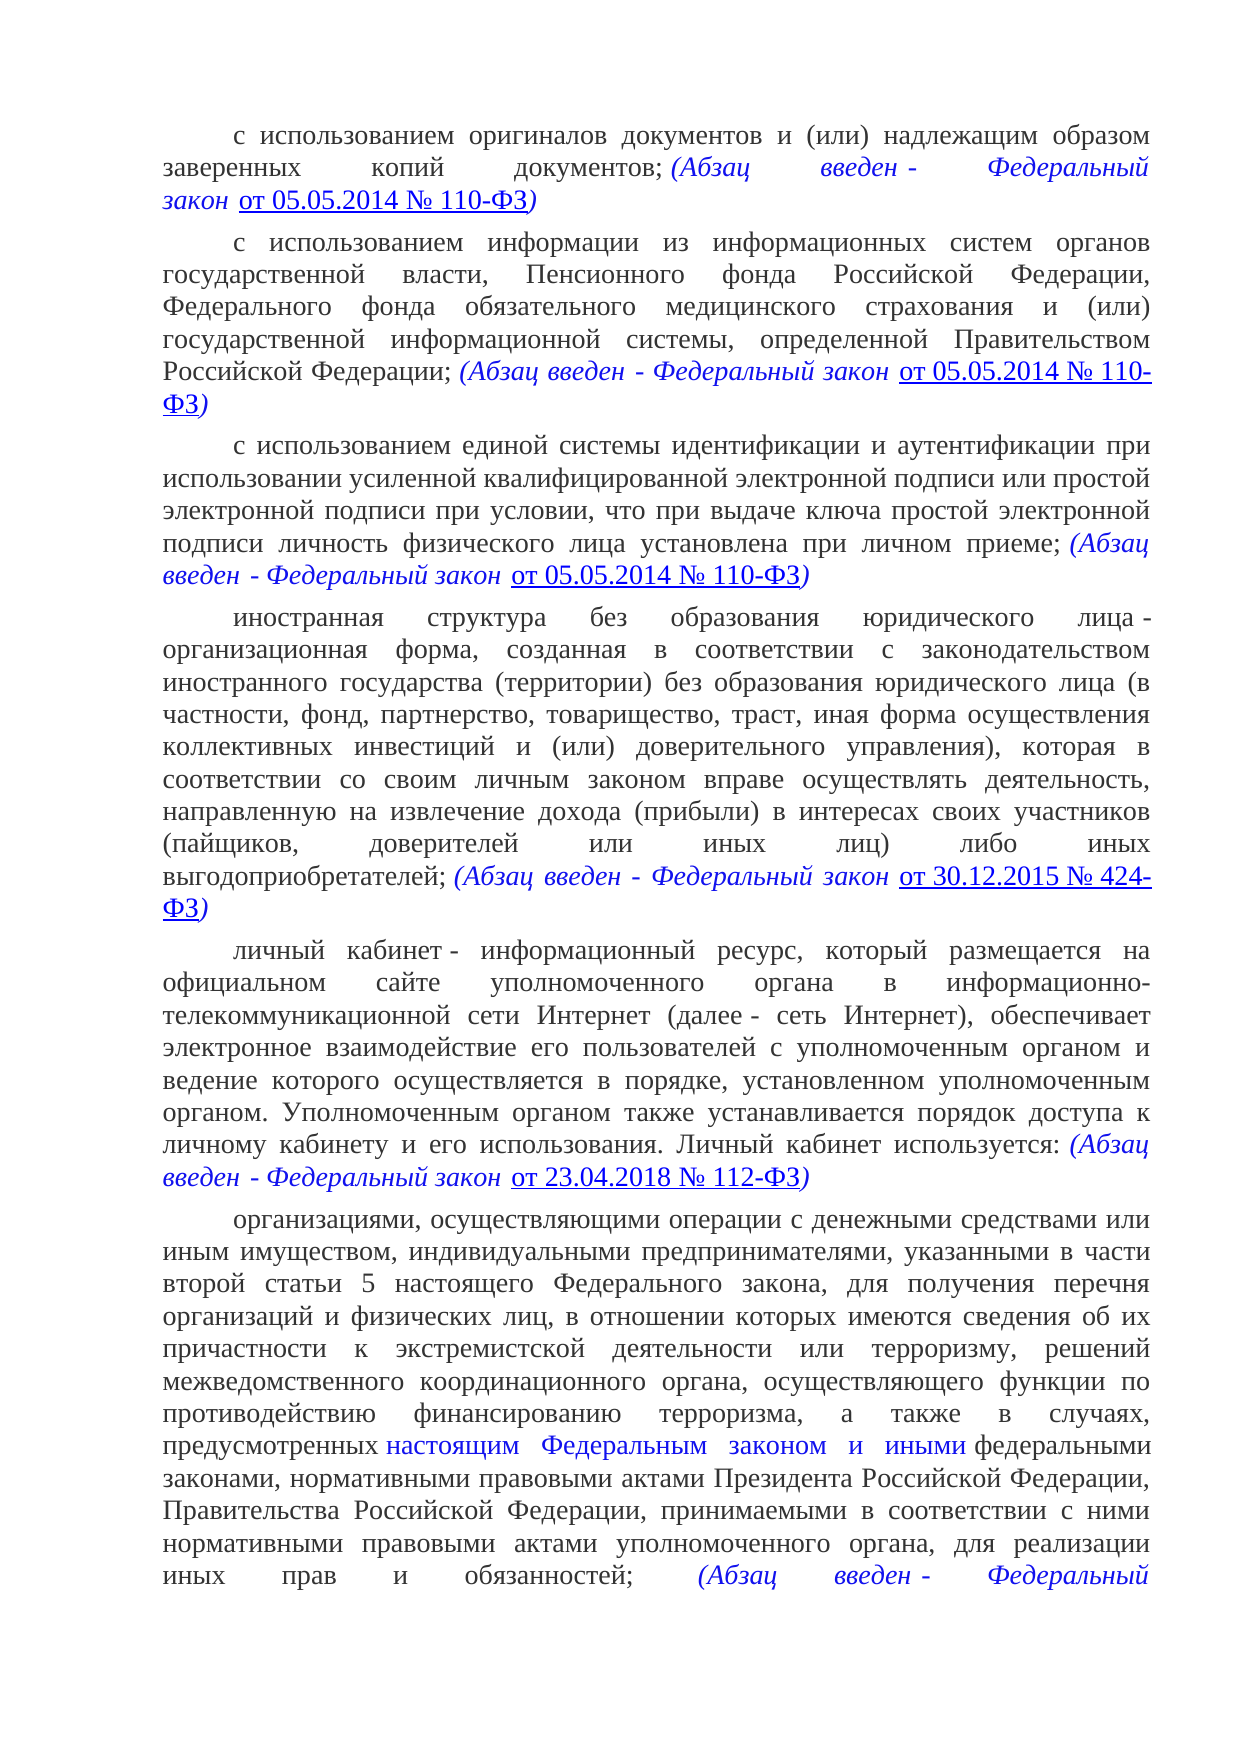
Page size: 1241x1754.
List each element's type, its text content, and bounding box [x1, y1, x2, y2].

text с использованием оригиналов документов и (или) надлежащим образом заверенных копий документов; (Абзац введен - Федеральный закон от 05.05.2014 № 110-ФЗ) [162, 118, 1152, 215]
text иностранная структура без образования юридического лица - организационная форма, созданная в соответствии с законодательством иностранного государства (территории) без образования юридического лица (в частности, фонд, партнерство, товарищество, траст, иная форма осуществления коллективных инвестиций и (или) доверительного управления), которая в соответствии со своим личным законом вправе осуществлять деятельность, направленную на извлечение дохода (прибыли) в интересах своих участников (пайщиков, доверителей или иных лиц) либо иных выгодоприобретателей; (Абзац введен - Федеральный закон от 30.12.2015 № 424-ФЗ) [162, 600, 1152, 924]
text личный кабинет - информационный ресурс, который размещается на официальном сайте уполномоченного органа в информационно-телекоммуникационной сети Интернет (далее - сеть Интернет), обеспечивает электронное взаимодействие его пользователей с уполномоченным органом и ведение которого осуществляется в порядке, установленном уполномоченным органом. Уполномоченным органом также устанавливается порядок доступа к личному кабинету и его использования. Личный кабинет используется: (Абзац введен - Федеральный закон от 23.04.2018 № 112-ФЗ) [162, 933, 1152, 1192]
text с использованием информации из информационных систем органов государственной власти, Пенсионного фонда Российской Федерации, Федерального фонда обязательного медицинского страхования и (или) государственной информационной системы, определенной Правительством Российской Федерации; (Абзац введен - Федеральный закон от 05.05.2014 № 110-ФЗ) [162, 225, 1152, 419]
text с использованием единой системы идентификации и аутентификации при использовании усиленной квалифицированной электронной подписи или простой электронной подписи при условии, что при выдаче ключа простой электронной подписи личность физического лица установлена при личном приеме; (Абзац введен - Федеральный закон от 05.05.2014 № 110-ФЗ) [162, 428, 1152, 590]
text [162, 1202, 1152, 1590]
